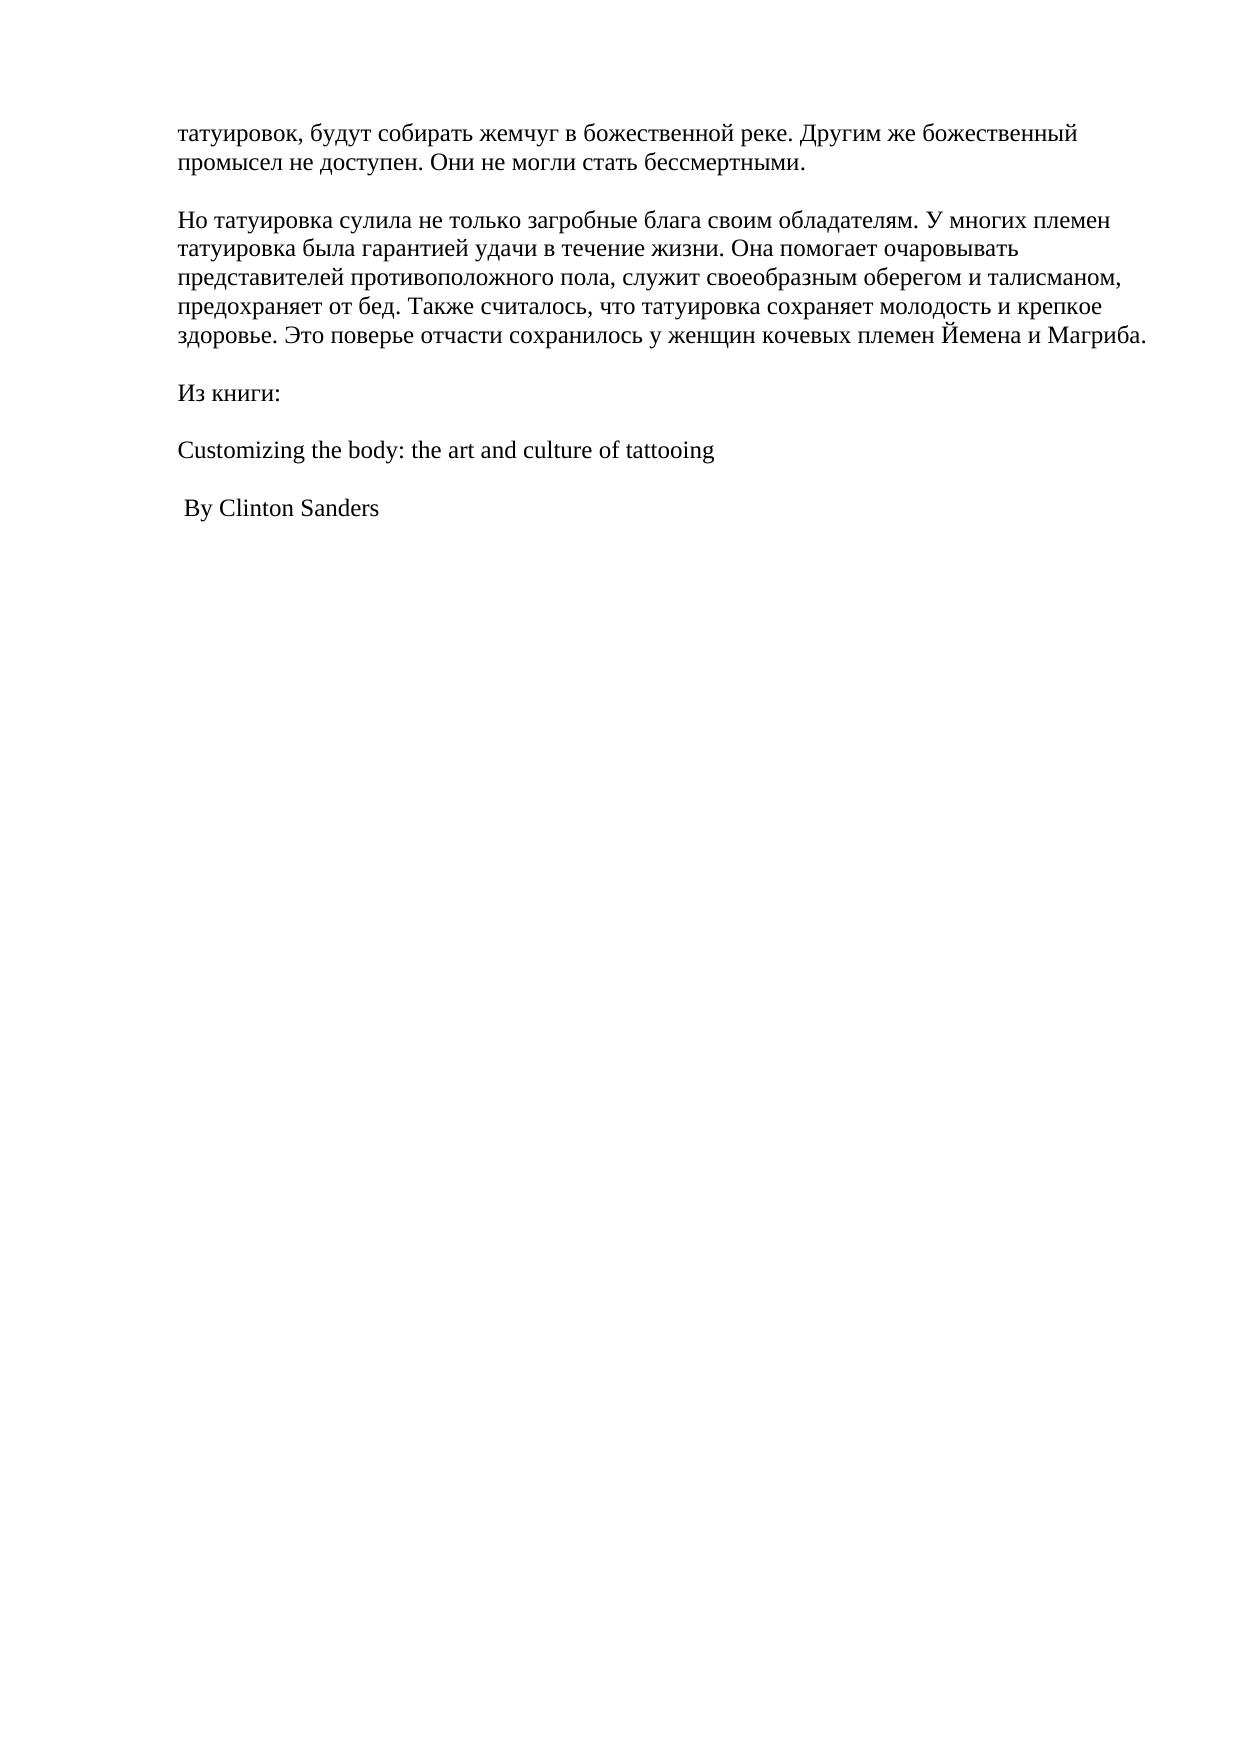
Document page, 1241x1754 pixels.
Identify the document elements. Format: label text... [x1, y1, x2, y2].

text Customizing the body: the art and culture of tattooing [177, 436, 1152, 464]
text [177, 118, 1152, 176]
text Из книги: [177, 378, 1152, 406]
text By Clinton Sanders [177, 493, 1152, 522]
text Но татуировка сулила не только загробные блага своим обладателям. У многих племен татуировка была гарантией удачи в течение жизни. Она помогает очаровывать представителей противоположного пола, служит своеобразным оберегом и талисманом, предохраняет от бед. Также считалось, что татуировка сохраняет молодость и крепкое здоровье. Это поверье отчасти сохранилось у женщин кочевых племен Йемена и Магриба. [177, 205, 1152, 348]
